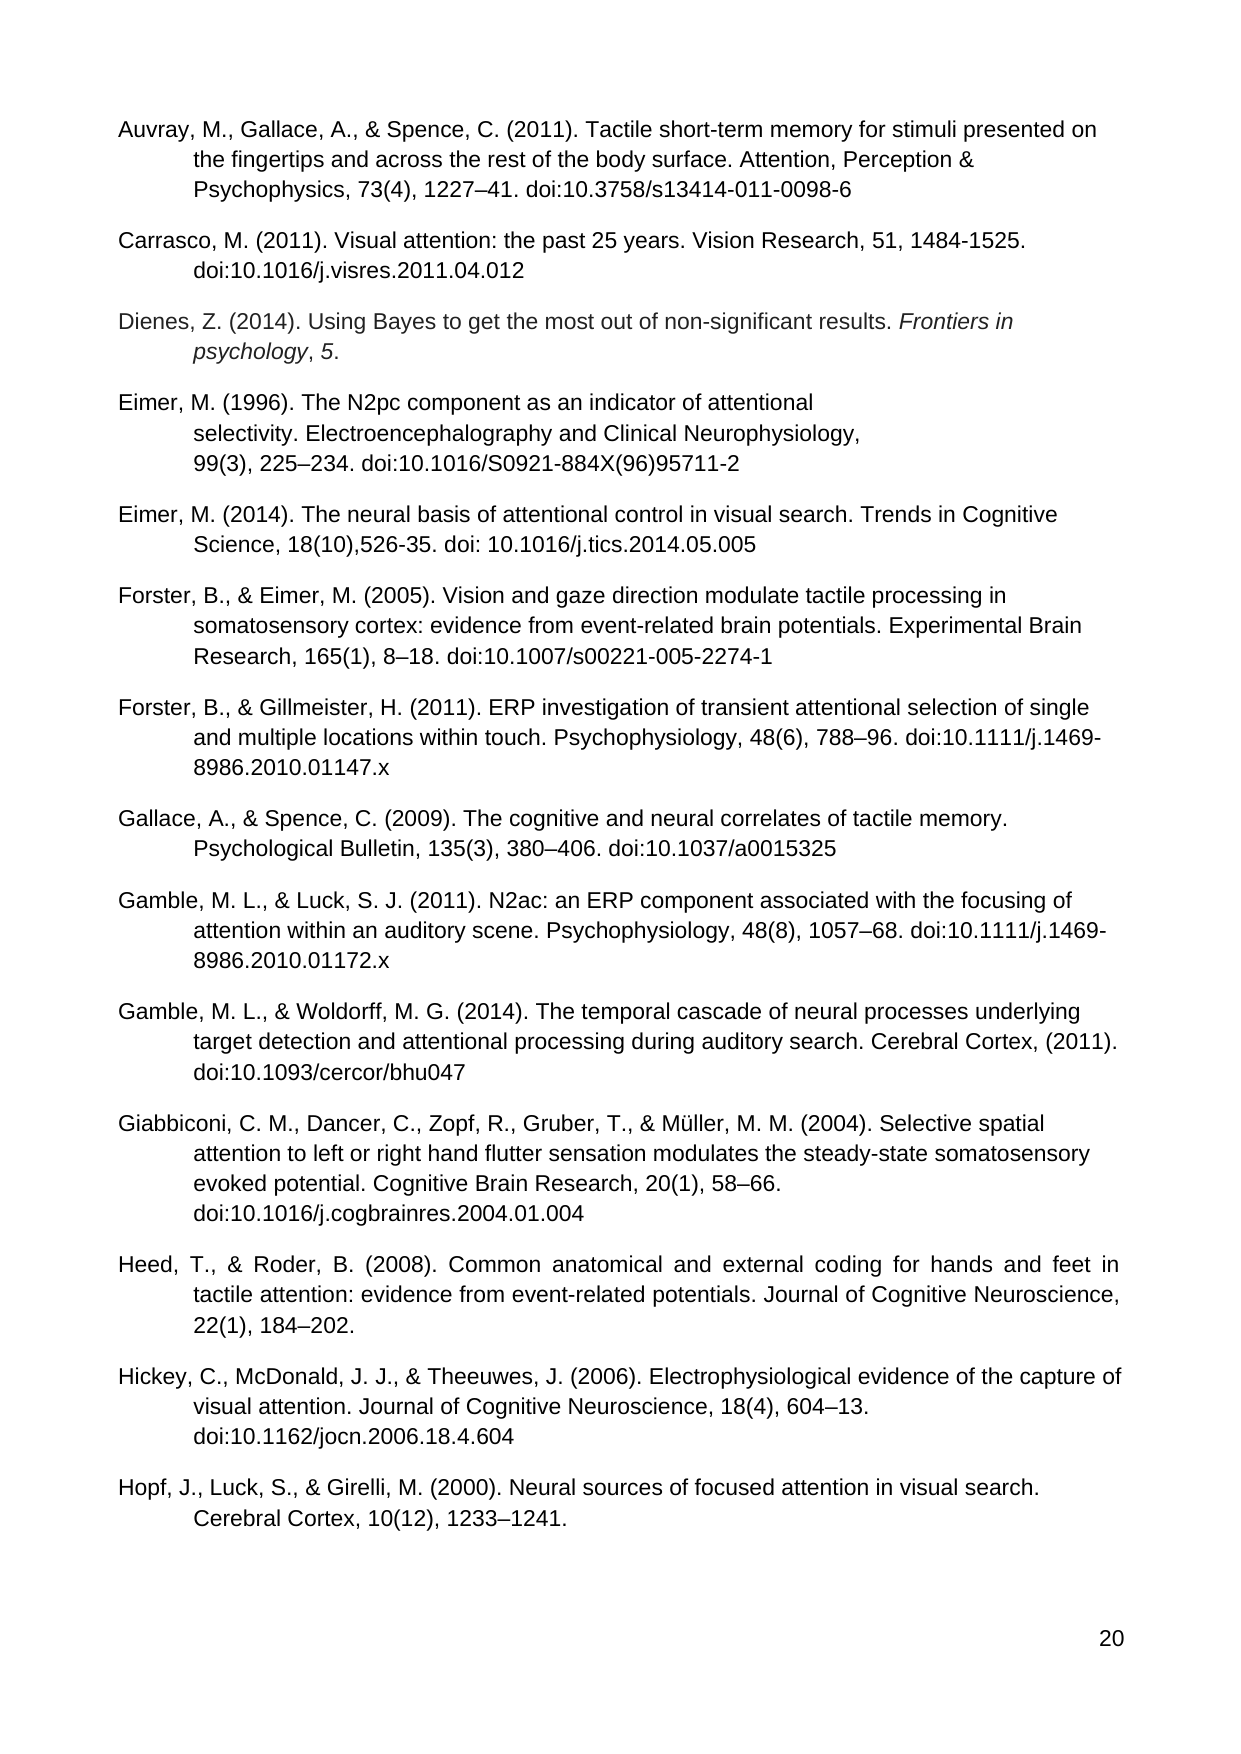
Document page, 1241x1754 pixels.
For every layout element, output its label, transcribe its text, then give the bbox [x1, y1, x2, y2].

text Heed, T., & Roder, B. (2008). Common anatomical and external coding for hands and feet in tactile attention: evidence from event-related potentials. Journal of Cognitive Neuroscience, 22(1), 184–202. [118, 1251, 1120, 1338]
text Forster, B., & Eimer, M. (2005). Vision and gaze direction modulate tactile processing in somatosensory cortex: evidence from event-related brain potentials. Experimental Brain Research, 165(1), 8–18. doi:10.1007/s00221-005-2274-1 [118, 582, 1084, 669]
text Gamble, M. L., & Luck, S. J. (2011). N2ac: an ERP component associated with the focusing of attention within an auditory scene. Psychophysiology, 48(8), 1057–68. doi:10.1111/j.1469- 8986.2010.01172.x [118, 887, 1108, 973]
text Hopf, J., Luck, S., & Girelli, M. (2000). Neural sources of focused attention in visual search. [118, 1474, 1165, 1501]
text Giabbiconi, C. M., Dancer, C., Zopf, R., Gruber, T., & Müller, M. M. (2004). Selective spatial attention to left or right hand flutter sensation modulates the steady-state somatosensory evoked potential. Cognitive Brain Research, 20(1), 58–66. doi:10.1016/j.cogbrainres.2004.01.004 [118, 1110, 1092, 1227]
text Gamble, M. L., & Woldorff, M. G. (2014). The temporal cascade of neural processes underlying target detection and attentional processing during auditory search. Cerebral Cortex, (2011). doi:10.1093/cercor/bhu047 [118, 998, 1119, 1085]
text Gallace, A., & Spence, C. (2009). The cognitive and neural correlates of tactile memory. [118, 805, 1165, 832]
text Auvray, M., Gallace, A., & Spence, C. (2011). Tactile short-term memory for stimuli presented on the fingertips and across the rest of the body surface. Attention, Perception & Psychophysics, 73(4), 1227–41. doi:10.3758/s13414-011-0098-6 [118, 116, 1099, 203]
text Eimer, M. (2014). The neural basis of attentional control in visual search. Trends in Cognitive Science, 18(10),526-35. doi: 10.1016/j.tics.2014.05.005 [118, 501, 1060, 557]
text Hickey, C., McDonald, J. J., & Theeuwes, J. (2006). Electrophysiological evidence of the capture of visual attention. Journal of Cognitive Neuroscience, 18(4), 604–13. doi:10.1162/jocn.2006.18.4.604 [118, 1363, 1123, 1449]
text Carrasco, M. (2011). Visual attention: the past 25 years. Vision Research, 51, 1484-1525. doi:10.1016/j.visres.2011.04.012 [118, 227, 1028, 284]
text Psychological Bulletin, 135(3), 380–406. doi:10.1037/a0015325 [193, 835, 1165, 862]
text Cerebral Cortex, 10(12), 1233–1241. [193, 1504, 1165, 1531]
text Forster, B., & Gillmeister, H. (2011). ERP investigation of transient attentional selection of single and multiple locations within touch. Psychophysiology, 48(6), 788–96. doi:10.1111/j.1469- 8986.2010.01147.x [118, 694, 1103, 780]
text Eimer, M. (1996). The N2pc component as an indicator of attentional selectivity. Electroencephalography and Clinical Neurophysiology, 99(3), 225–234. doi:10.1016/S0921-884X(96)95711-2 [118, 389, 925, 476]
text Dienes, Z. (2014). Using Bayes to get the most out of non-significant results. Frontiers in psychology, 5. [118, 308, 1015, 365]
